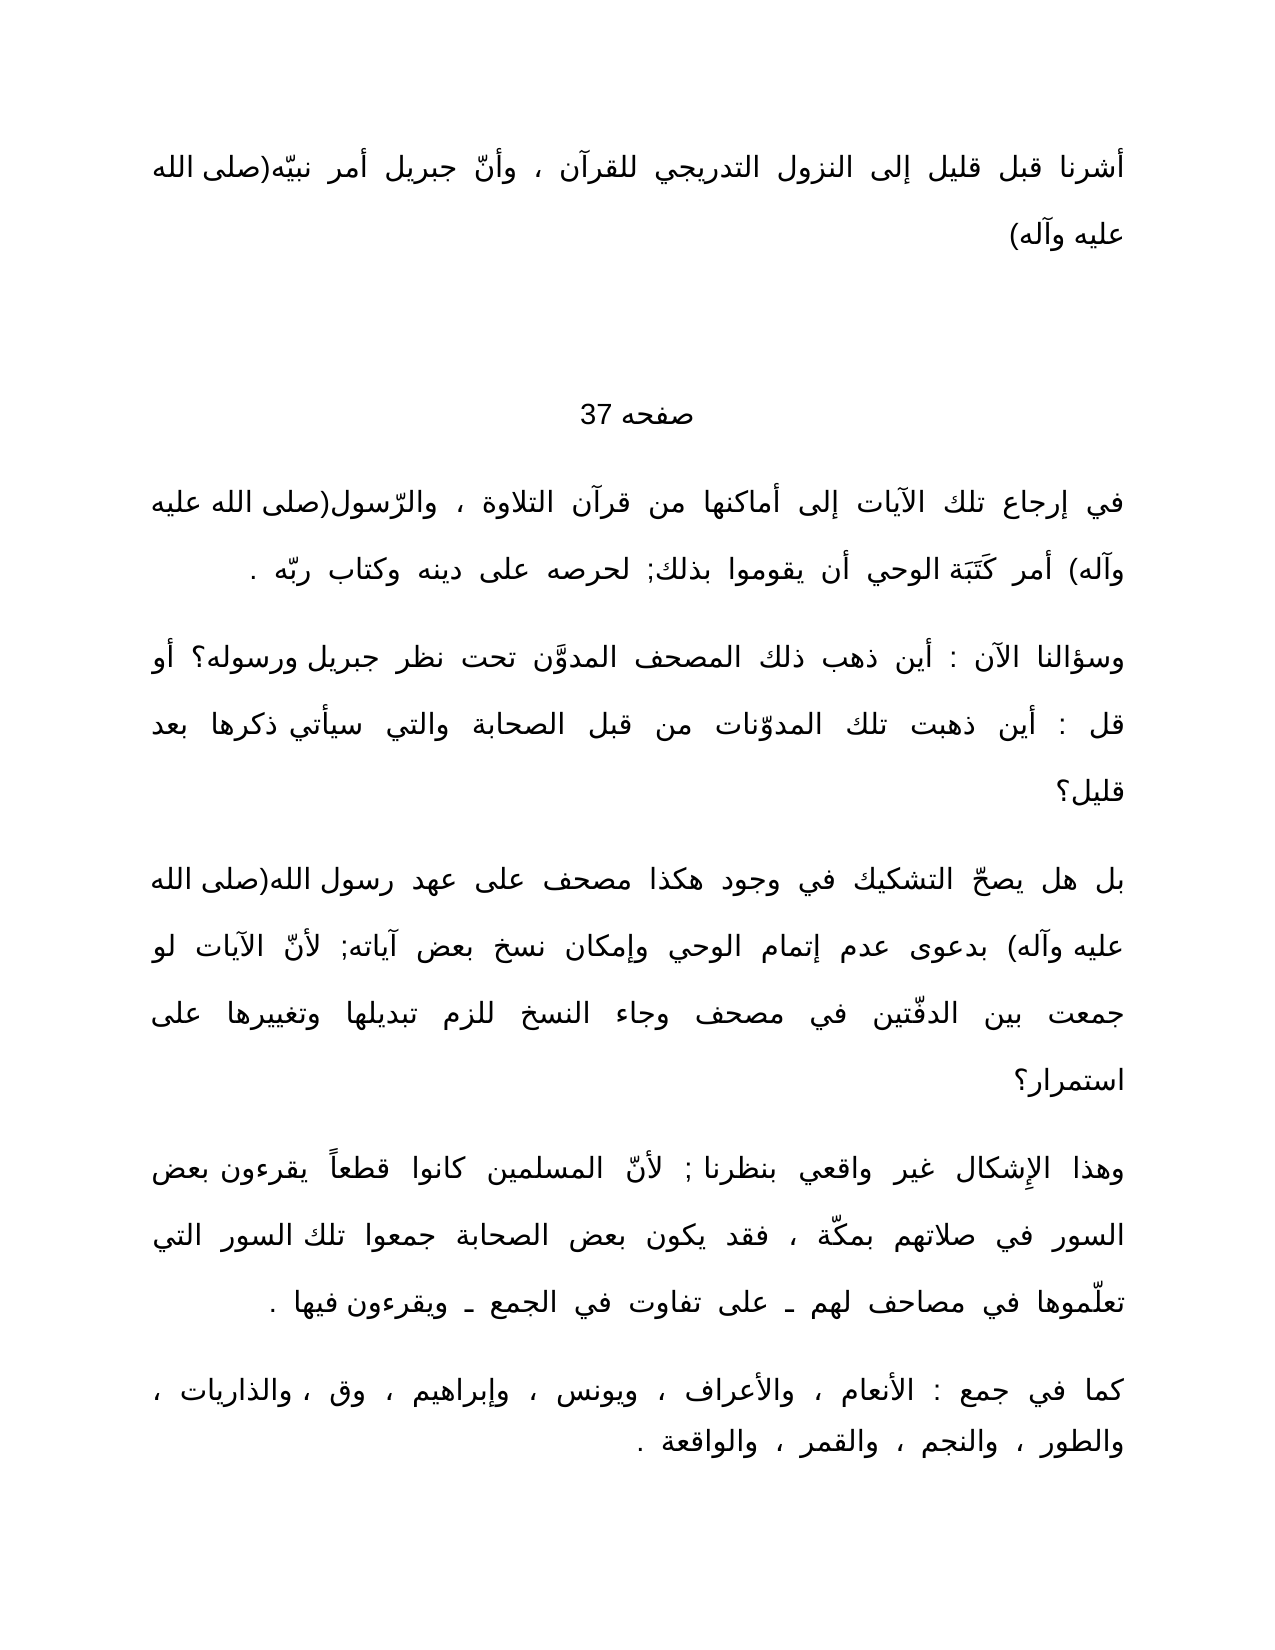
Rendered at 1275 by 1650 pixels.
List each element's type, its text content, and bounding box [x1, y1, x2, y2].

text بل هل يصحّ التشكيك في وجود هكذا مصحف على عهد رسول الله(صلى الله عليه وآله) بدعوى عدم إتمام الوحي وإمكان نسخ بعض آياته; لأنّ الآيات لو جمعت بين الدفّتين في مصحف وجاء النسخ للزم تبديلها وتغييرها على استمرار؟ [150, 862, 1125, 1097]
text وهذا الإِشكال غير واقعي بنظرنا ; لأنّ المسلمين كانوا قطعاً يقرءون بعض السور في صلاتهم بمكّة ، فقد يكون بعض الصحابة جمعوا تلك السور التي تعلّموها في مصاحف لهم ـ على تفاوت في الجمع ـ ويقرءون فيها . [150, 1151, 1125, 1319]
text وسؤالنا الآن : أين ذهب ذلك المصحف المدوَّن تحت نظر جبريل ورسوله؟ أو قل : أين ذهبت تلك المدوّنات من قبل الصحابة والتي سيأتي ذكرها بعد قليل؟ [150, 640, 1125, 808]
text في إرجاع تلك الآيات إلى أماكنها من قرآن التلاوة ، والرّسول(صلى الله عليه وآله) أمر كَتَبَة الوحي أن يقوموا بذلك; لحرصه على دينه وكتاب ربّه . [150, 485, 1125, 586]
text أشرنا قبل قليل إلى النزول التدريجي للقرآن ، وأنّ جبريل أمر نبيّه(صلى الله عليه وآله) [150, 150, 1125, 251]
text صفحه 37 [150, 397, 1125, 431]
text كما في جمع : الأنعام ، والأعراف ، ويونس ، وإبراهيم ، وق ، والذاريات ، والطور ، والنجم ، والقمر ، والواقعة . [150, 1373, 1125, 1457]
